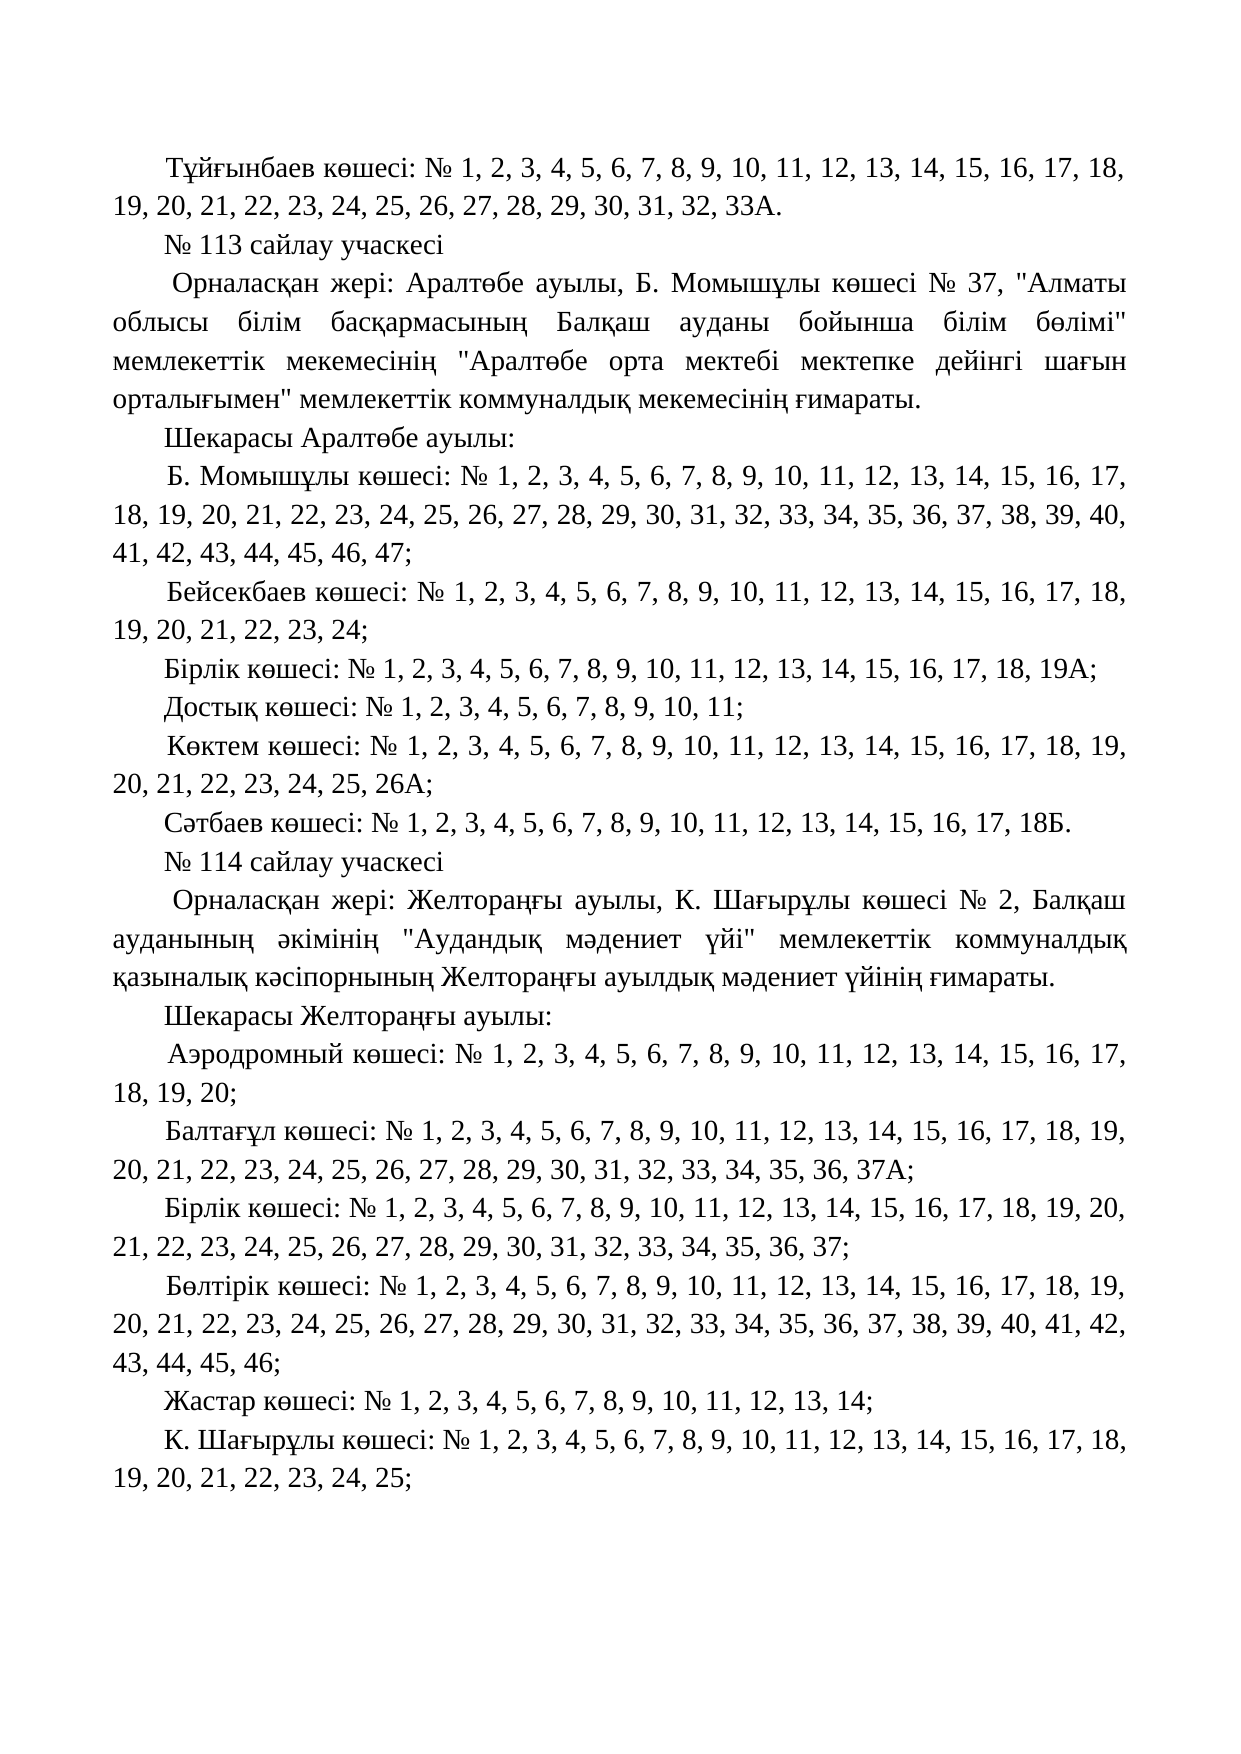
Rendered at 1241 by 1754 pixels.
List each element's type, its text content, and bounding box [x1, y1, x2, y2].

text Б. Момышұлы көшесі: № 1, 2, 3, 4, 5, 6, 7, 8, 9, 10, 11, 12, 13, 14, 15, 16, 17, 18, 19, 20, 21, 22, 23, 24, 25, 26, 27, 28, 29, 30, 31, 32, 33, 34, 35, 36, 37, 38, 39, 40, 41, 42, 43, 44, 45, 46, 47; [112, 458, 1128, 569]
text Орналасқан жері: Желтораңғы ауылы, К. Шағырұлы көшесі № 2, Балқаш ауданының әкімінің "Аудандық мәдениет үйі" мемлекеттік коммуналдық қазыналық кәсіпорнының Желтораңғы ауылдық мәдениет үйінің ғимараты. [112, 882, 1128, 993]
text Шекарасы Желтораңғы ауылы: [112, 998, 1128, 1031]
text Аэродромный көшесі: № 1, 2, 3, 4, 5, 6, 7, 8, 9, 10, 11, 12, 13, 14, 15, 16, 17, 18, 19, 20; [112, 1036, 1128, 1108]
text Шекарасы Аралтөбе ауылы: [112, 420, 1128, 453]
text Тұйғынбаев көшесі: № 1, 2, 3, 4, 5, 6, 7, 8, 9, 10, 11, 12, 13, 14, 15, 16, 17, 18, 19, 20, 21, 22, 23, 24, 25, 26, 27, 28, 29, 30, 31, 32, 33А. [112, 150, 1128, 222]
text Көктем көшесі: № 1, 2, 3, 4, 5, 6, 7, 8, 9, 10, 11, 12, 13, 14, 15, 16, 17, 18, 19, 20, 21, 22, 23, 24, 25, 26А; [112, 728, 1128, 800]
text Балтағұл көшесі: № 1, 2, 3, 4, 5, 6, 7, 8, 9, 10, 11, 12, 13, 14, 15, 16, 17, 18, 19, 20, 21, 22, 23, 24, 25, 26, 27, 28, 29, 30, 31, 32, 33, 34, 35, 36, 37А; [112, 1113, 1128, 1186]
text К. Шағырұлы көшесі: № 1, 2, 3, 4, 5, 6, 7, 8, 9, 10, 11, 12, 13, 14, 15, 16, 17, 18, 19, 20, 21, 22, 23, 24, 25; [112, 1422, 1128, 1494]
text Бейсекбаев көшесі: № 1, 2, 3, 4, 5, 6, 7, 8, 9, 10, 11, 12, 13, 14, 15, 16, 17, 18, 19, 20, 21, 22, 23, 24; [112, 574, 1128, 646]
text № 114 сайлау учаскесі [112, 844, 1128, 877]
text Орналасқан жері: Аралтөбе ауылы, Б. Момышұлы көшесі № 37, "Алматы облысы білім басқармасының Балқаш ауданы бойынша білім бөлімі" мемлекеттік мекемесінің "Аралтөбе орта мектебі мектепке дейінгі шағын орталығымен" мемлекеттік коммуналдық мекемесінің ғимараты. [112, 266, 1128, 415]
text Бөлтірік көшесі: № 1, 2, 3, 4, 5, 6, 7, 8, 9, 10, 11, 12, 13, 14, 15, 16, 17, 18, 19, 20, 21, 22, 23, 24, 25, 26, 27, 28, 29, 30, 31, 32, 33, 34, 35, 36, 37, 38, 39, 40, 41, 42, 43, 44, 45, 46; [112, 1268, 1128, 1378]
text № 113 сайлау учаскесі [112, 227, 1128, 261]
text Сәтбаев көшесі: № 1, 2, 3, 4, 5, 6, 7, 8, 9, 10, 11, 12, 13, 14, 15, 16, 17, 18Б. [112, 805, 1128, 839]
text Бірлік көшесі: № 1, 2, 3, 4, 5, 6, 7, 8, 9, 10, 11, 12, 13, 14, 15, 16, 17, 18, 19, 20, 21, 22, 23, 24, 25, 26, 27, 28, 29, 30, 31, 32, 33, 34, 35, 36, 37; [112, 1191, 1128, 1263]
text Жастар көшесі: № 1, 2, 3, 4, 5, 6, 7, 8, 9, 10, 11, 12, 13, 14; [112, 1383, 1128, 1417]
text Достық көшесі: № 1, 2, 3, 4, 5, 6, 7, 8, 9, 10, 11; [112, 689, 1128, 723]
text Бірлік көшесі: № 1, 2, 3, 4, 5, 6, 7, 8, 9, 10, 11, 12, 13, 14, 15, 16, 17, 18, 19А; [112, 651, 1128, 684]
